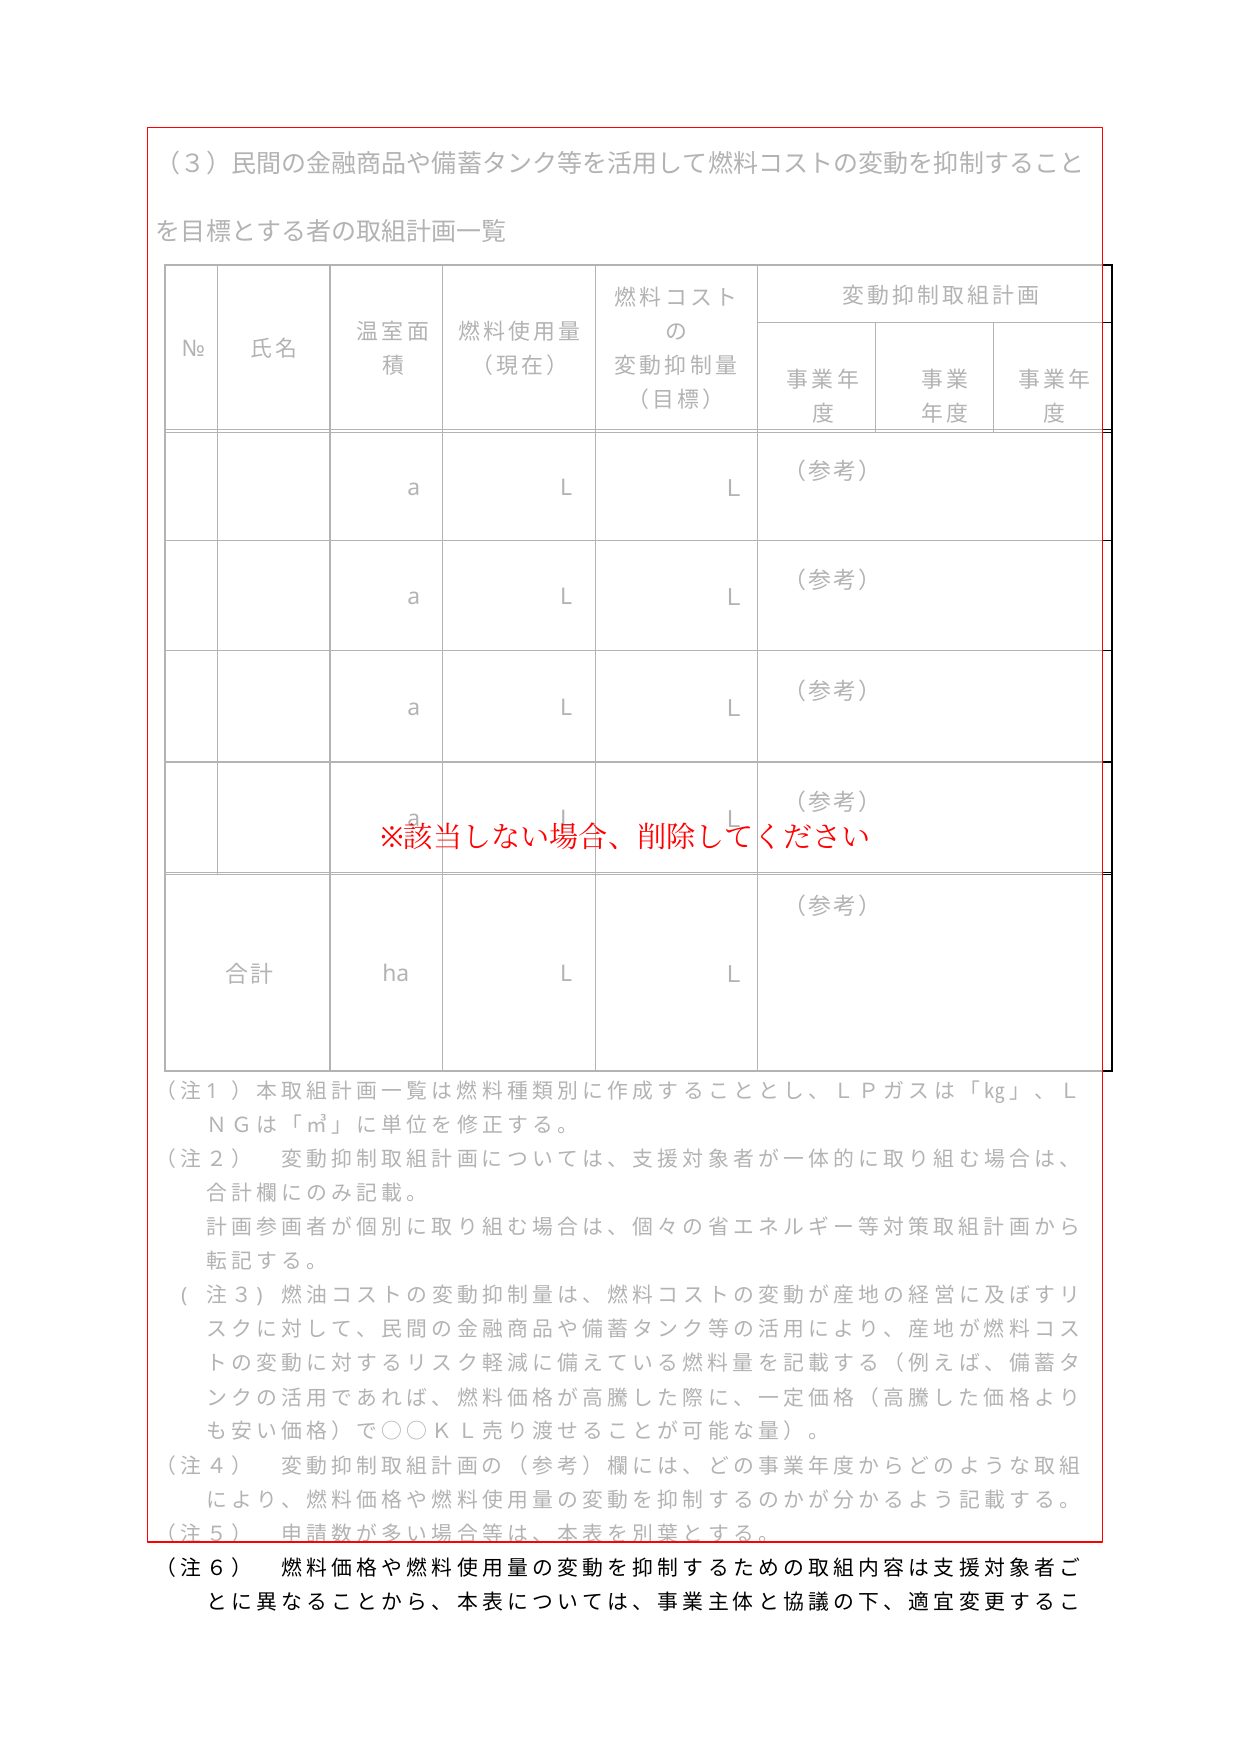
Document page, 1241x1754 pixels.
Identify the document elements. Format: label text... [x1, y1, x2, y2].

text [156, 1549, 1084, 1617]
